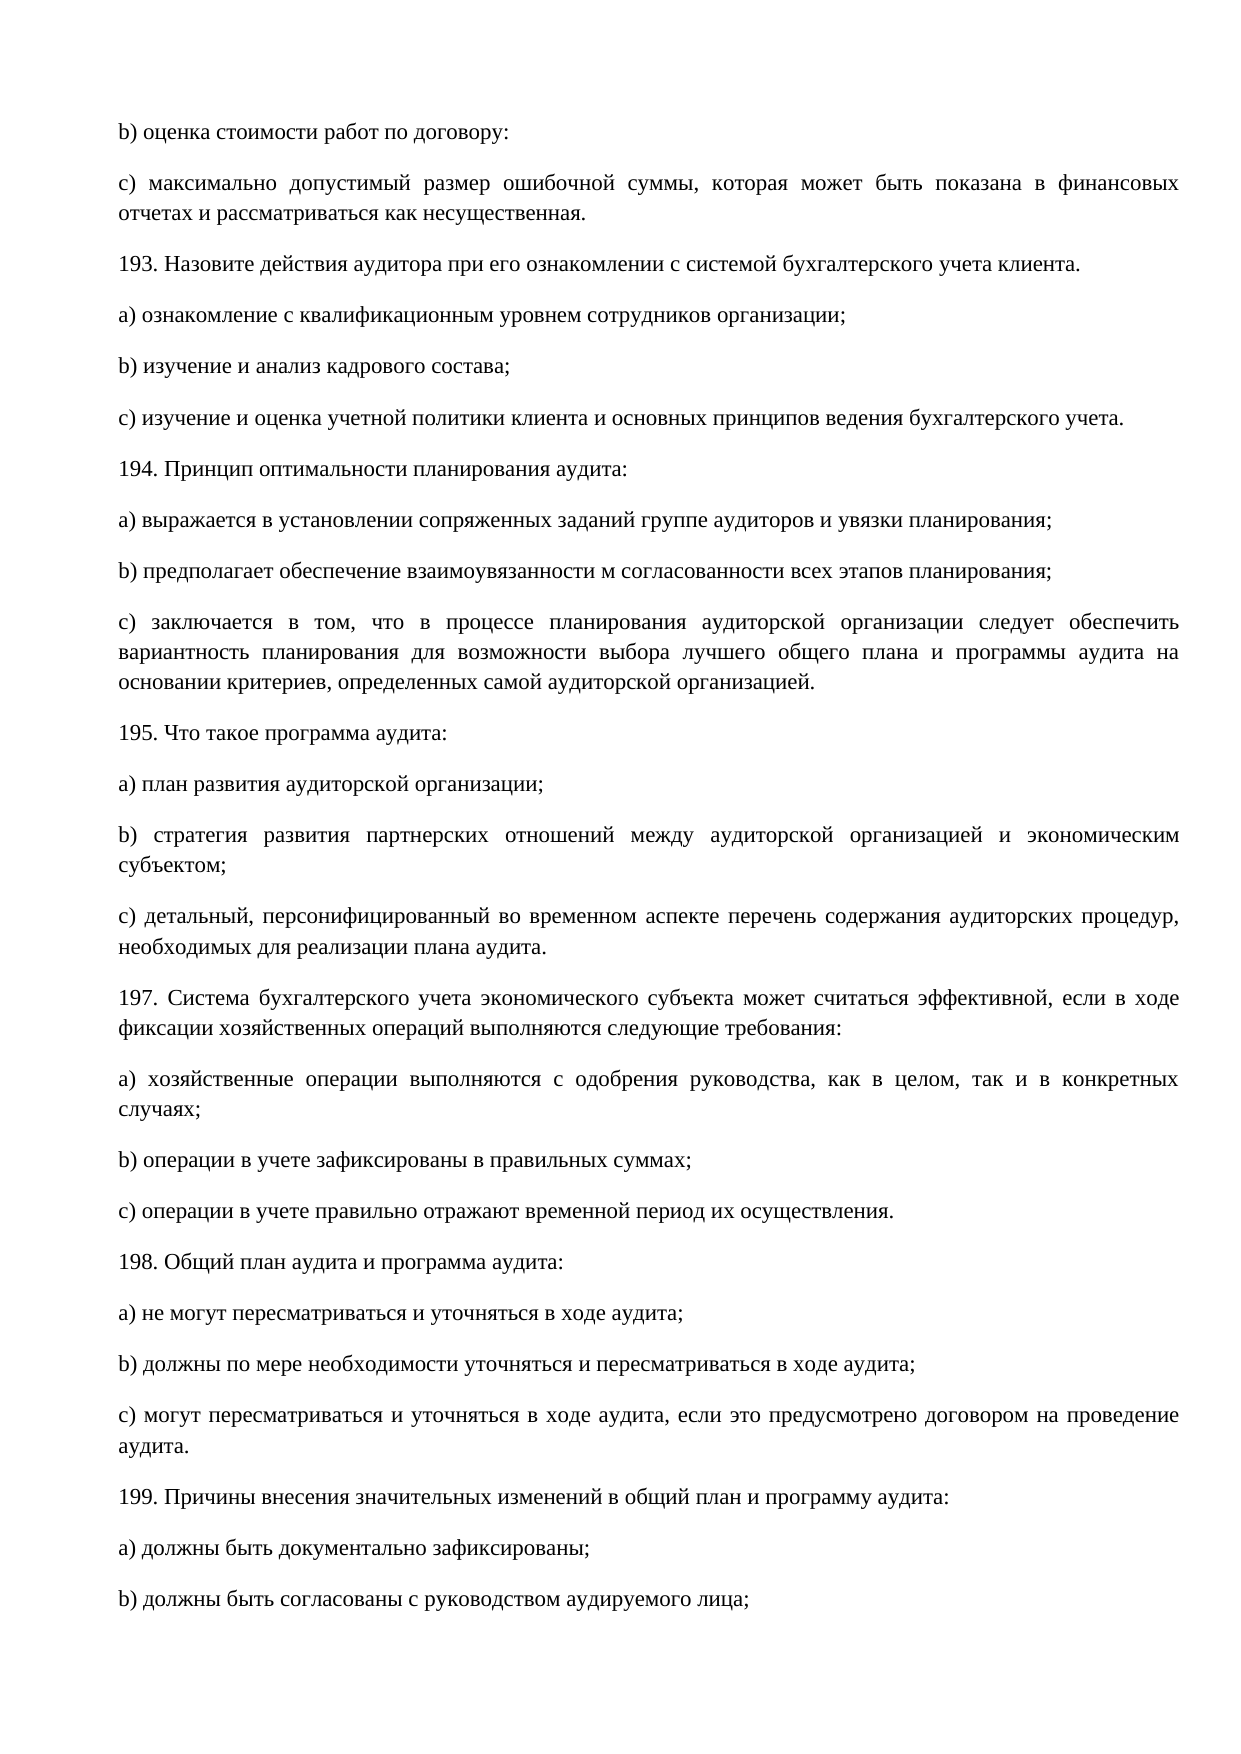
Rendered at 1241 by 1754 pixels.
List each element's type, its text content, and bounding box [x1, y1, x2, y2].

text b) операции в учете зафиксированы в правильных суммах; [118, 1146, 1181, 1173]
text a) выражается в установлении сопряженных заданий группе аудиторов и увязки планирования; [118, 506, 1181, 532]
text c) операции в учете правильно отражают временной период их осуществления. [118, 1197, 1181, 1224]
text b) предполагает обеспечение взаимоувязанности м согласованности всех этапов планирования; [118, 557, 1181, 583]
text a) должны быть документально зафиксированы; [118, 1534, 1181, 1560]
text c) детальный, персонифицированный во временном аспекте перечень содержания аудиторских процедур, необходимых для реализации плана аудита. [118, 902, 1181, 959]
text b) должны по мере необходимости уточняться и пересматриваться в ходе аудита; [118, 1350, 1181, 1377]
text c) максимально допустимый размер ошибочной суммы, которая может быть показана в финансовых отчетах и рассматриваться как несущественная. [118, 169, 1181, 226]
text 195. Что такое программа аудита: [118, 719, 1181, 746]
text a) ознакомление с квалификационным уровнем сотрудников организации; [118, 301, 1181, 328]
text a) не могут пересматриваться и уточняться в ходе аудита; [118, 1299, 1181, 1326]
text 198. Общий план аудита и программа аудита: [118, 1248, 1181, 1275]
text b) изучение и анализ кадрового состава; [118, 352, 1181, 379]
text 197. Система бухгалтерского учета экономического субъекта может считаться эффективной, если в ходе фиксации хозяйственных операций выполняются следующие требования: [118, 984, 1181, 1040]
text 194. Принцип оптимальности планирования аудита: [118, 454, 1181, 481]
text c) изучение и оценка учетной политики клиента и основных принципов ведения бухгалтерского учета. [118, 403, 1181, 430]
text b) оценка стоимости работ по договору: [118, 118, 1181, 144]
text c) заключается в том, что в процессе планирования аудиторской организации следует обеспечить вариантность планирования для возможности выбора лучшего общего плана и программы аудита на основании критериев, определенных самой аудиторской организацией. [118, 608, 1181, 694]
text a) хозяйственные операции выполняются с одобрения руководства, как в целом, так и в конкретных случаях; [118, 1065, 1181, 1122]
text b) должны быть согласованы с руководством аудируемого лица; [118, 1585, 1181, 1611]
text 199. Причины внесения значительных изменений в общий план и программу аудита: [118, 1483, 1181, 1509]
text 193. Назовите действия аудитора при его ознакомлении с системой бухгалтерского учета клиента. [118, 250, 1181, 277]
text c) могут пересматриваться и уточняться в ходе аудита, если это предусмотрено договором на проведение аудита. [118, 1401, 1181, 1458]
text b) стратегия развития партнерских отношений между аудиторской организацией и экономическим субъектом; [118, 821, 1181, 878]
text a) план развития аудиторской организации; [118, 770, 1181, 797]
